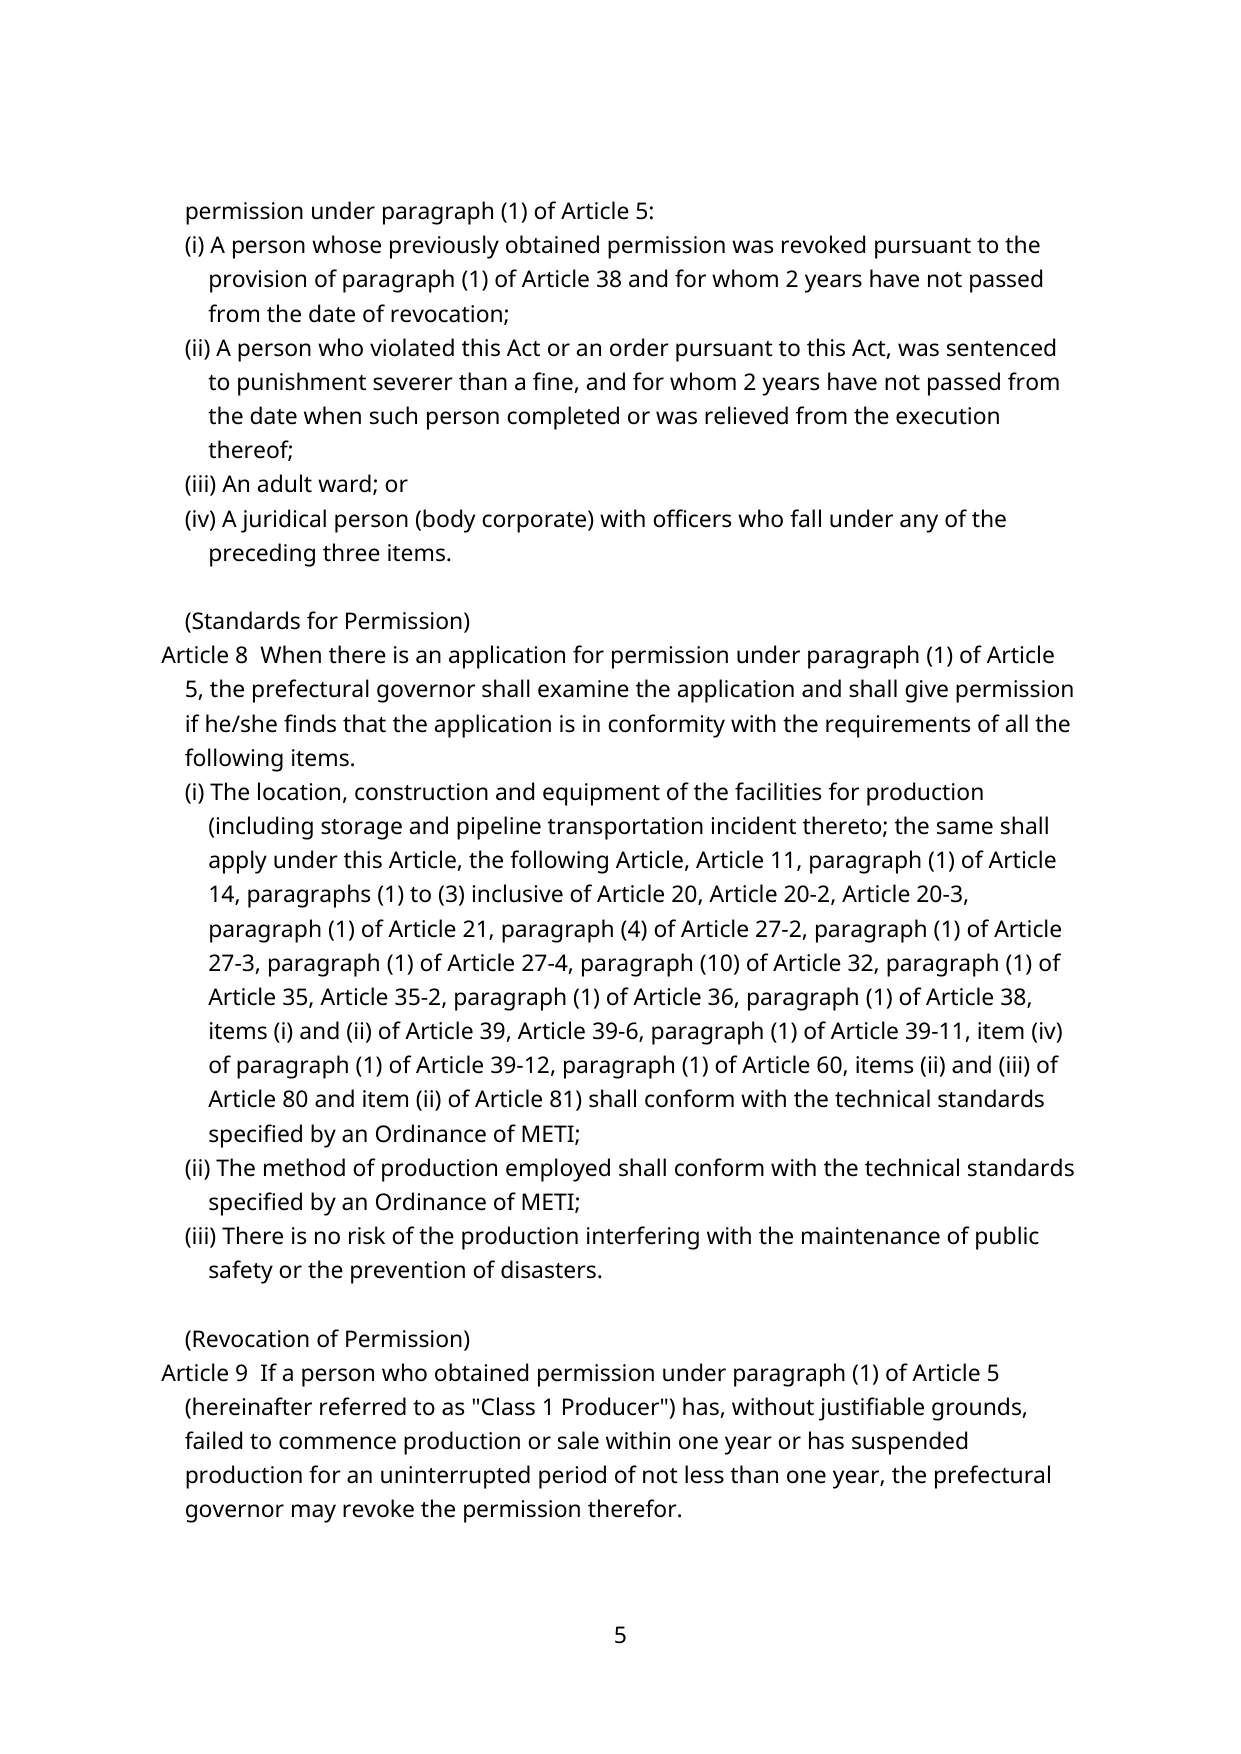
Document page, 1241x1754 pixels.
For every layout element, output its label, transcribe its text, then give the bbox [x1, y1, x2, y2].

text (iii) An adult ward; or [184, 467, 1079, 501]
text Article 8 When there is an application for permission under paragraph (1) of Article 5, the prefectural governor shall examine the application and shall give permission if he/she finds that the application is in conformity with the requirements of all the following items. [161, 638, 1079, 774]
text (i) A person whose previously obtained permission was revoked pursuant to the provision of paragraph (1) of Article 38 and for whom 2 years have not passed from the date of revocation; [184, 228, 1079, 330]
text (Standards for Permission) [184, 604, 1079, 638]
text (iv) A juridical person (body corporate) with officers who fall under any of the preceding three items. [184, 501, 1079, 569]
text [161, 194, 1079, 228]
text Article 9 If a person who obtained permission under paragraph (1) of Article 5 (hereinafter referred to as "Class 1 Producer") has, without justifiable grounds, failed to commence production or sale within one year or has suspended production for an uninterrupted period of not less than one year, the prefectural governor may revoke the permission therefor. [161, 1355, 1079, 1526]
text (iii) There is no risk of the production interfering with the maintenance of public safety or the prevention of disasters. [184, 1219, 1079, 1287]
text (ii) A person who violated this Act or an order pursuant to this Act, was sentenced to punishment severer than a fine, and for whom 2 years have not passed from the date when such person completed or was relieved from the execution thereof; [184, 330, 1079, 467]
text (ii) The method of production employed shall conform with the technical standards specified by an Ordinance of METI; [184, 1150, 1079, 1219]
text (Revocation of Permission) [184, 1321, 1079, 1355]
text (i) The location, construction and equipment of the facilities for production (including storage and pipeline transportation incident thereto; the same shall apply under this Article, the following Article, Article 11, paragraph (1) of Article 14, paragraphs (1) to (3) inclusive of Article 20, Article 20-2, Article 20-3, paragraph (1) of Article 21, paragraph (4) of Article 27-2, paragraph (1) of Article 27-3, paragraph (1) of Article 27-4, paragraph (10) of Article 32, paragraph (1) of Article 35, Article 35-2, paragraph (1) of Article 36, paragraph (1) of Article 38, items (i) and (ii) of Article 39, Article 39-6, paragraph (1) of Article 39-11, item (iv) of paragraph (1) of Article 39-12, paragraph (1) of Article 60, items (ii) and (iii) of Article 80 and item (ii) of Article 81) shall conform with the technical standards specified by an Ordinance of METI; [184, 774, 1079, 1150]
